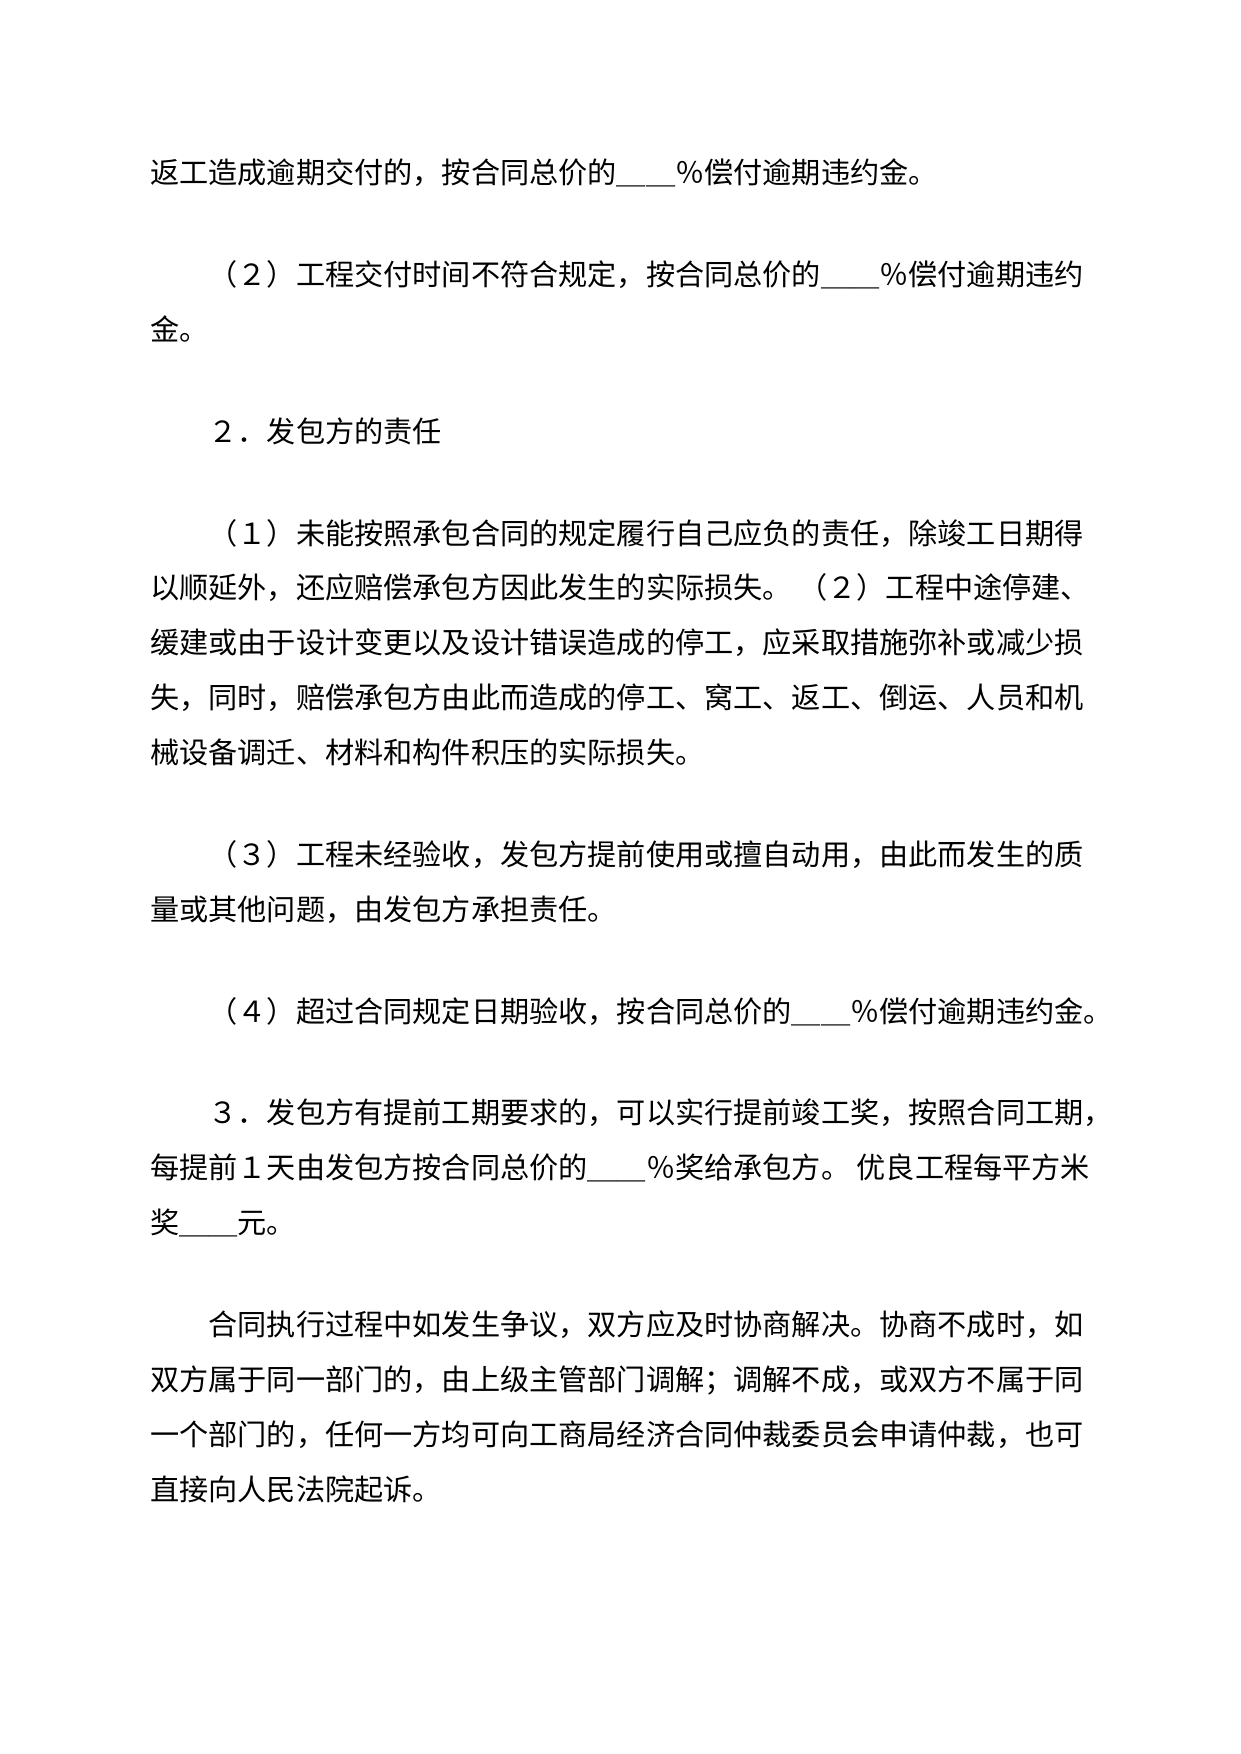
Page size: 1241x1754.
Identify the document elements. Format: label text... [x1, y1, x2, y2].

text （４）超过合同规定日期验收，按合同总价的＿＿％偿付逾期违约金。 [150, 988, 1090, 1031]
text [150, 150, 1090, 192]
text （２）工程交付时间不符合规定，按合同总价的＿＿％偿付逾期违约金。 [150, 252, 1090, 349]
text 合同执行过程中如发生争议，双方应及时协商解决。协商不成时，如双方属于同一部门的，由上级主管部门调解；调解不成，或双方不属于同一个部门的，任何一方均可向工商局经济合同仲裁委员会申请仲裁，也可直接向人民法院起诉。 [150, 1302, 1090, 1508]
text （１）未能按照承包合同的规定履行自己应负的责任，除竣工日期得以顺延外，还应赔偿承包方因此发生的实际损失。 （２）工程中途停建、缓建或由于设计变更以及设计错误造成的停工，应采取措施弥补或减少损失，同时，赔偿承包方由此而造成的停工、窝工、返工、倒运、人员和机械设备调迁、材料和构件积压的实际损失。 [150, 510, 1090, 772]
text （３）工程未经验收，发包方提前使用或擅自动用，由此而发生的质量或其他问题，由发包方承担责任。 [150, 832, 1090, 929]
text ２．发包方的责任 [150, 408, 1090, 451]
text ３．发包方有提前工期要求的，可以实行提前竣工奖，按照合同工期，每提前１天由发包方按合同总价的＿＿％奖给承包方。 优良工程每平方米奖＿＿元。 [150, 1090, 1090, 1242]
